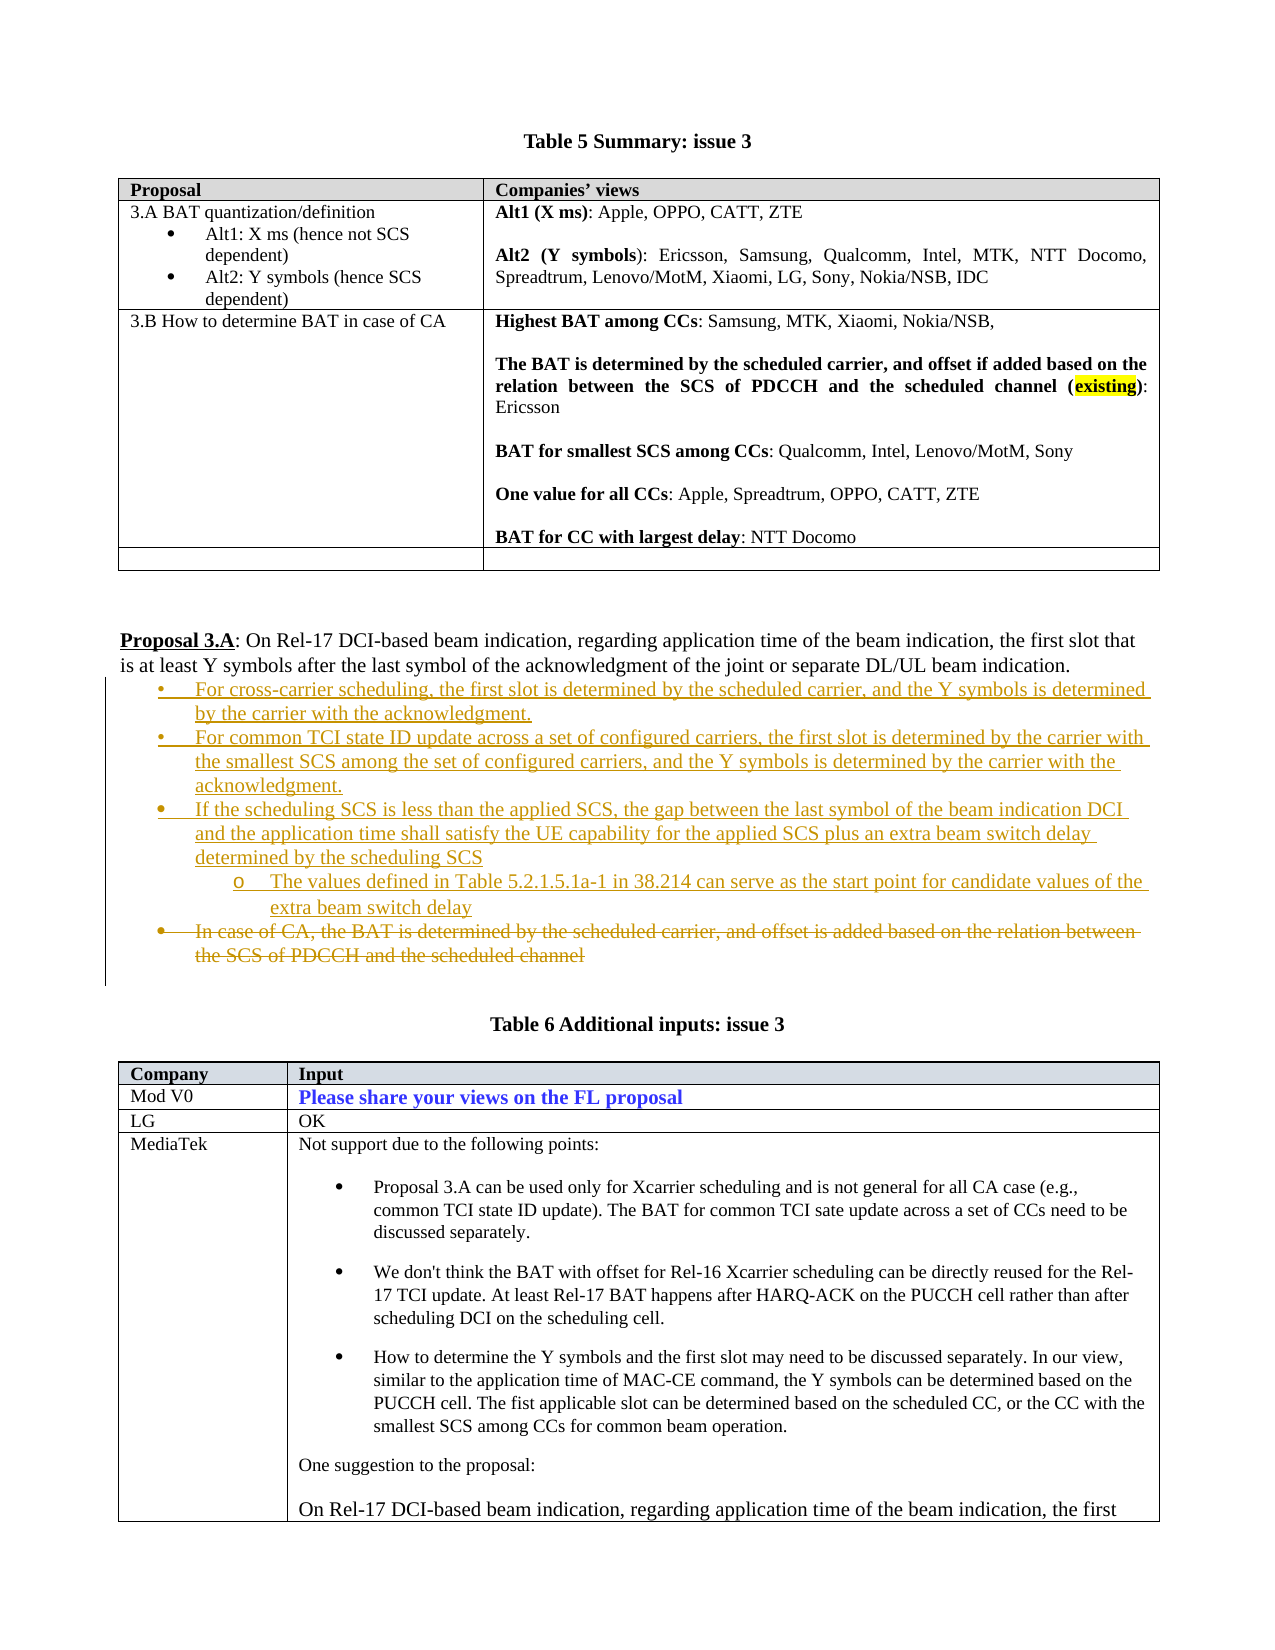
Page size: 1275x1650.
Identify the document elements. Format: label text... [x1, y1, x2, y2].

table_cell 3.A BAT quantization/definition Alt1: X ms (hence not SCS dependent) Alt2: Y symbols (hence SCS dependent) [119, 201, 483, 309]
text Table 5 Summary: issue 3 [120, 122, 1155, 159]
table_cell Mod V0 [119, 1085, 287, 1109]
table_cell Alt1 (X ms): Apple, OPPO, CATT, ZTE Alt2 (Y symbols): Ericsson, Samsung, Qualcomm, Intel, MTK, NTT Docomo, Spreadtrum, Lenovo/MotM, Xiaomi, LG, Sony, Nokia/NSB, IDC [484, 201, 1159, 309]
table_cell [119, 548, 483, 570]
text Table 6 Additional inputs: issue 3 [120, 1005, 1155, 1043]
table_cell 3.B How to determine BAT in case of CA [119, 310, 483, 547]
table_cell MediaTek [119, 1133, 287, 1521]
table_cell [484, 548, 1159, 570]
table_header Company [119, 1063, 287, 1084]
table_cell OK [288, 1110, 1159, 1132]
table_cell Please share your views on the FL proposal [288, 1085, 1159, 1109]
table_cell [288, 1133, 1159, 1521]
text Proposal 3.A: On Rel-17 DCI-based beam indication, regarding application time of the beam indication, the first slot that is at least Y symbols after the last symbol of the acknowledgment of the joint or separate DL/UL beam indication. [120, 628, 1155, 677]
table_header Companies’ views [484, 179, 1159, 200]
table_header Proposal [119, 179, 483, 200]
table_cell LG [119, 1110, 287, 1132]
table_cell Highest BAT among CCs: Samsung, MTK, Xiaomi, Nokia/NSB, The BAT is determined by the scheduled carrier, and offset if added based on the relation between the SCS of PDCCH and the scheduled channel (existing): Ericsson BAT for smallest SCS among CCs: Qualcomm, Intel, Lenovo/MotM, Sony One value for all CCs: Apple, Spreadtrum, OPPO, CATT, ZTE BAT for CC with largest delay: NTT Docomo [484, 310, 1159, 547]
table_header Input [288, 1063, 1159, 1084]
